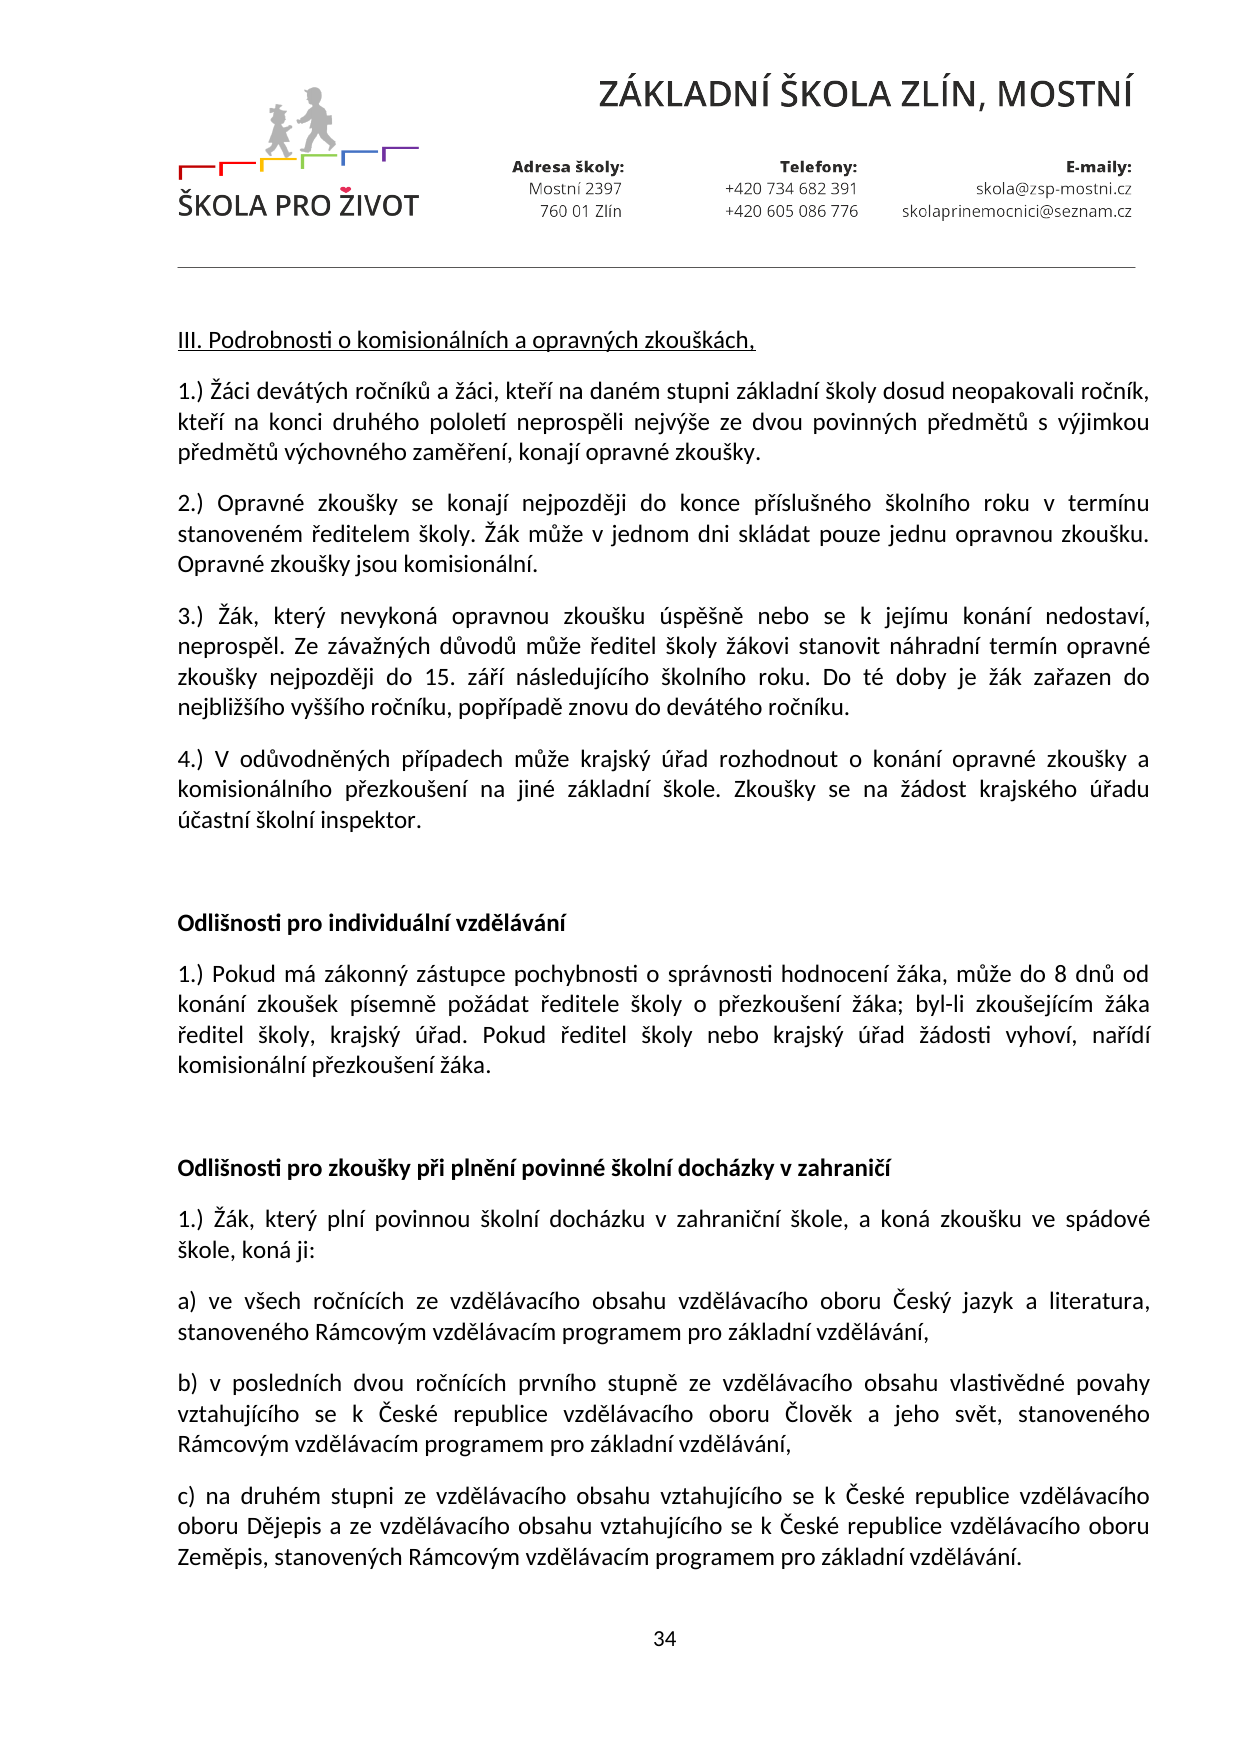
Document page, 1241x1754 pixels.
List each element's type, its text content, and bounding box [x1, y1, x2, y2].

text b) v posledních dvou ročnících prvního stupně ze vzdělávacího obsahu vlastivědné povahy vztahujícího se k České republice vzdělávacího oboru Člověk a jeho svět, stanoveného Rámcovým vzdělávacím programem pro základní vzdělávání, [177, 1367, 1152, 1459]
text c) na druhém stupni ze vzdělávacího obsahu vztahujícího se k České republice vzdělávacího oboru Dějepis a ze vzdělávacího obsahu vztahujícího se k České republice vzdělávacího oboru Zeměpis, stanovených Rámcovým vzdělávacím programem pro základní vzdělávání. [177, 1480, 1152, 1571]
text a) ve všech ročnících ze vzdělávacího obsahu vzdělávacího oboru Český jazyk a literatura, stanoveného Rámcovým vzdělávacím programem pro základní vzdělávání, [177, 1286, 1152, 1347]
picture [177, 73, 1136, 268]
text 1.) Žák, který plní povinnou školní docházku v zahraniční škole, a koná zkoušku ve spádové škole, koná ji: [177, 1204, 1152, 1265]
text Odlišnosti pro individuální vzdělávání [177, 907, 1152, 937]
text 2.) Opravné zkoušky se konají nejpozději do konce příslušného školního roku v termínu stanoveném ředitelem školy. Žák může v jednom dni skládat pouze jednu opravnou zkoušku. Opravné zkoušky jsou komisionální. [177, 488, 1152, 579]
text 1.) Žáci devátých ročníků a žáci, kteří na daném stupni základní školy dosud neopakovali ročník, kteří na konci druhého pololetí neprospěli nejvýše ze dvou povinných předmětů s výjimkou předmětů výchovného zaměření, konají opravné zkoušky. [177, 375, 1152, 467]
text 3.) Žák, který nevykoná opravnou zkoušku úspěšně nebo se k jejímu konání nedostaví, neprospěl. Ze závažných důvodů může ředitel školy žákovi stanovit náhradní termín opravné zkoušky nejpozději do 15. září následujícího školního roku. Do té doby je žák zařazen do nejbližšího vyššího ročníku, popřípadě znovu do devátého ročníku. [177, 600, 1152, 722]
text III. Podrobnosti o komisionálních a opravných zkouškách, [177, 324, 1152, 354]
text 4.) V odůvodněných případech může krajský úřad rozhodnout o konání opravné zkoušky a komisionálního přezkoušení na jiné základní škole. Zkoušky se na žádost krajského úřadu účastní školní inspektor. [177, 743, 1152, 834]
text Odlišnosti pro zkoušky při plnění povinné školní docházky v zahraničí [177, 1152, 1152, 1183]
text 1.) Pokud má zákonný zástupce pochybnosti o správnosti hodnocení žáka, může do 8 dnů od konání zkoušek písemně požádat ředitele školy o přezkoušení žáka; byl-li zkoušejícím žáka ředitel školy, krajský úřad. Pokud ředitel školy nebo krajský úřad žádosti vyhoví, nařídí komisionální přezkoušení žáka. [177, 958, 1152, 1080]
